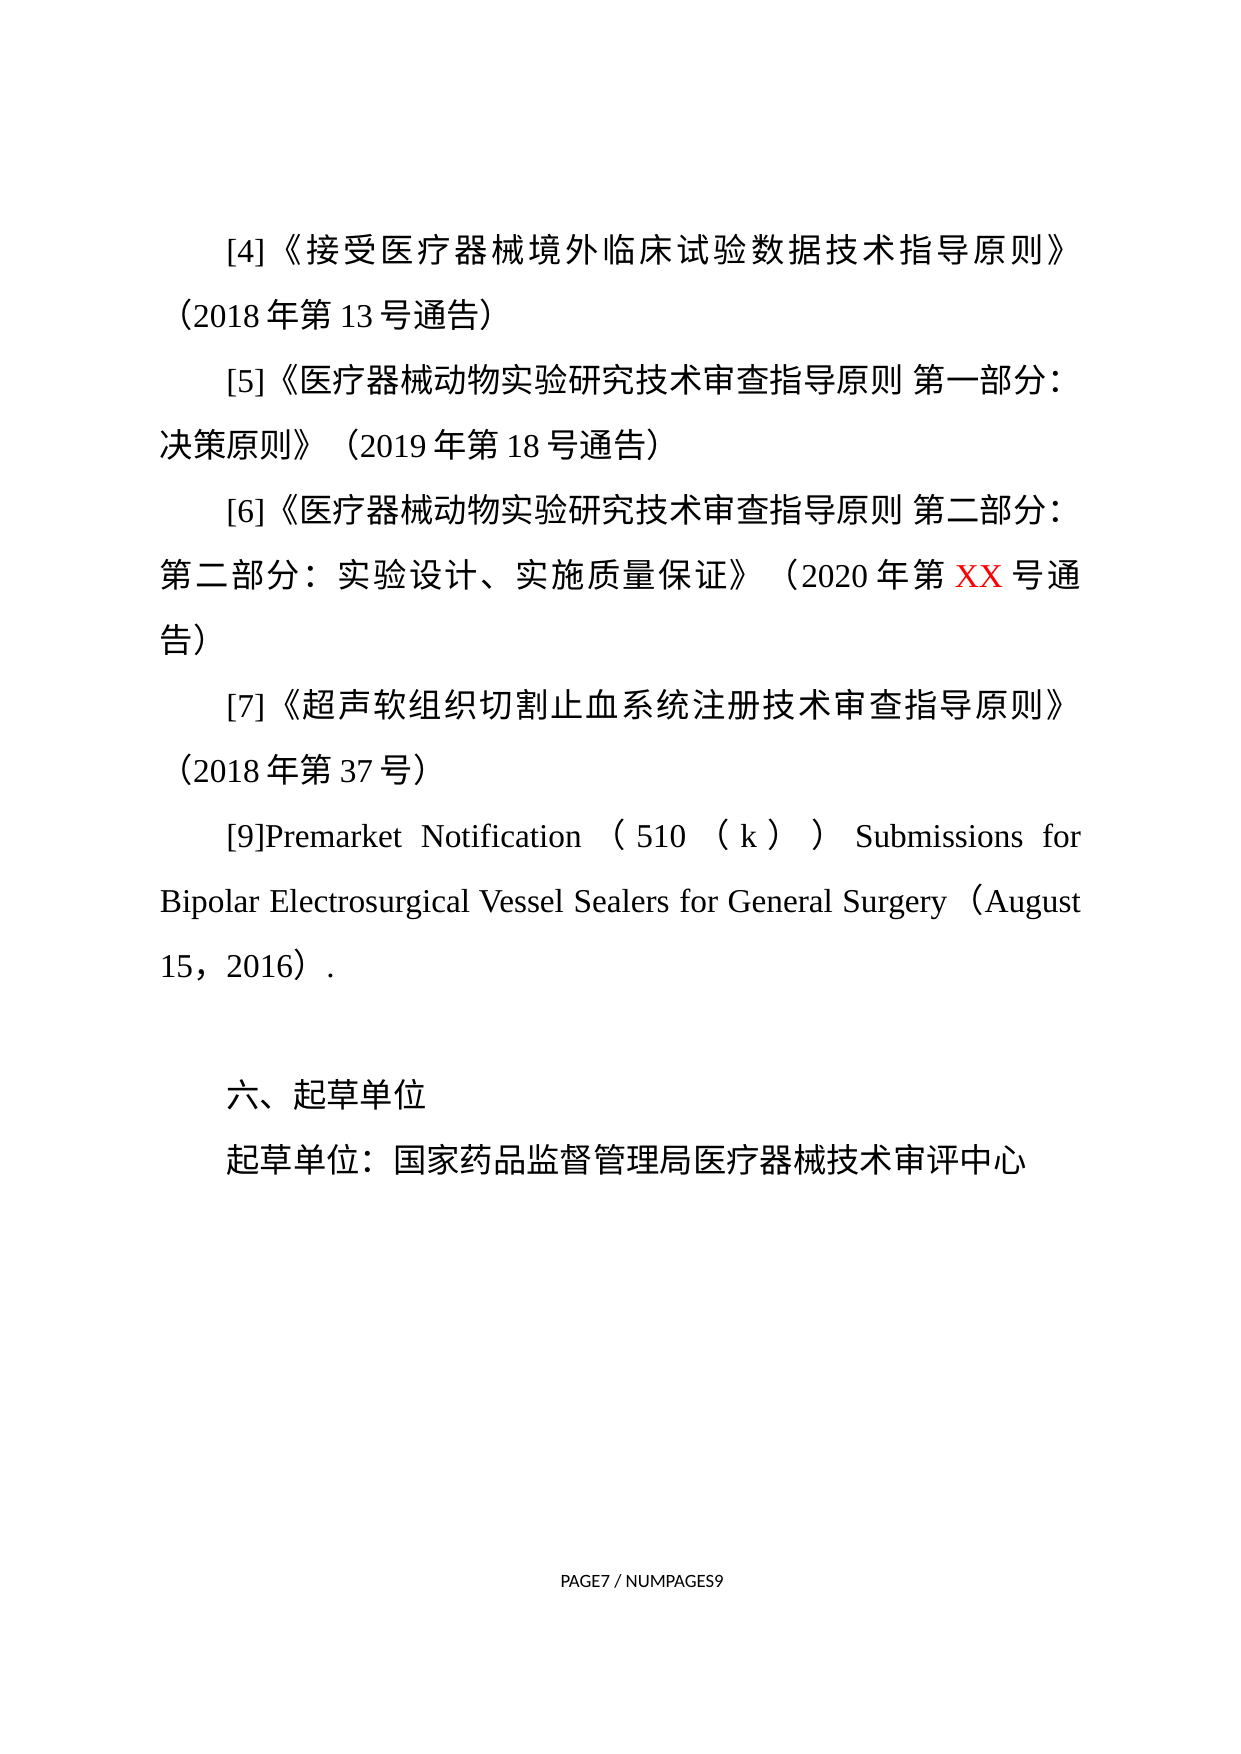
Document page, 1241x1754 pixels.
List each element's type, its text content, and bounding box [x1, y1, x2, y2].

text 起草单位：国家药品监督管理局医疗器械技术审评中心 [159, 1126, 1081, 1191]
text [6]《医疗器械动物实验研究技术审查指导原则 第二部分：第二部分：实验设计、实施质量保证》（2020年第XX号通告） [159, 476, 1081, 671]
text 六、起草单位 [159, 1061, 1081, 1126]
text [4]《接受医疗器械境外临床试验数据技术指导原则》（2018年第13号通告） [159, 216, 1081, 346]
text [5]《医疗器械动物实验研究技术审查指导原则 第一部分：决策原则》（2019年第18号通告） [159, 346, 1081, 476]
text [7]《超声软组织切割止血系统注册技术审查指导原则》（2018年第37号） [159, 671, 1081, 801]
text [9]Premarket Notification（510（k））Submissions for Bipolar Electrosurgical Vessel Sealers for General Surgery（August 15，2016）. [159, 801, 1081, 996]
